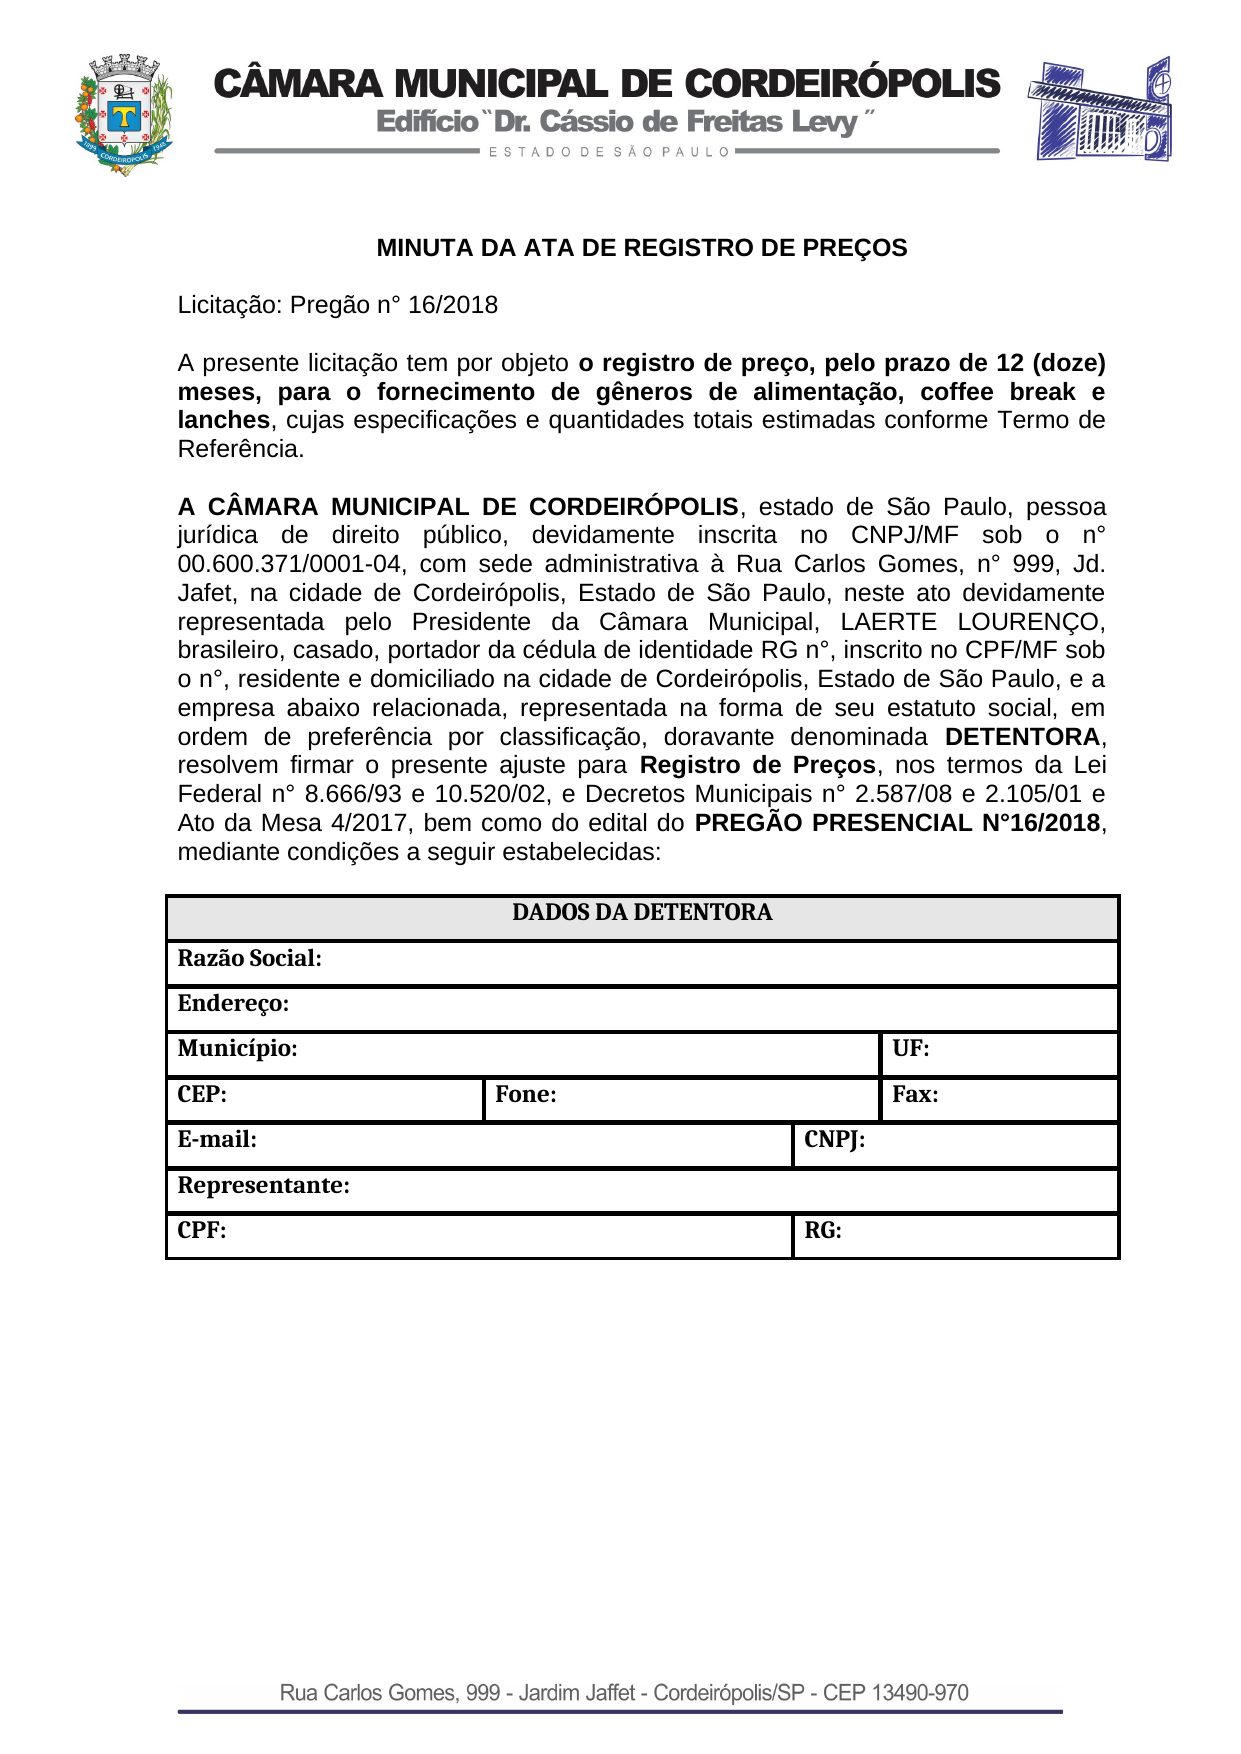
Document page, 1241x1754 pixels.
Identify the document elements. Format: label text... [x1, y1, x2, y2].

table_cell CNPJ: [795, 1125, 1117, 1166]
text Licitação: Pregão n° 16/2018 [177, 291, 1107, 319]
table_cell RG: [795, 1216, 1117, 1257]
table_cell CEP: [168, 1080, 482, 1120]
picture [177, 1683, 1063, 1714]
picture [75, 54, 1172, 177]
table_cell Endereço: [168, 989, 1117, 1029]
table_cell Município: [168, 1034, 878, 1075]
table_cell Fone: [486, 1080, 878, 1120]
table_cell UF: [883, 1034, 1117, 1075]
table_cell Representante: [168, 1171, 1117, 1211]
table_cell CPF: [168, 1216, 791, 1257]
table_cell Fax: [883, 1080, 1117, 1120]
text A CÂMARA MUNICIPAL DE CORDEIRÓPOLIS, estado de São Paulo, pessoa jurídica de direito público, devidamente inscrita no CNPJ/MF sob o n° 00.600.371/0001-04, com sede administrativa à Rua Carlos Gomes, n° 999, Jd. Jafet, na cidade de Cordeirópolis, Estado de São Paulo, neste ato devidamente representada pelo Presidente da Câmara Municipal, LAERTE LOURENÇO, brasileiro, casado, portador da cédula de identidade RG n°, inscrito no CPF/MF sob o n°, residente e domiciliado na cidade de Cordeirópolis, Estado de São Paulo, e a empresa abaixo relacionada, representada na forma de seu estatuto social, em ordem de preferência por classificação, doravante denominada DETENTORA, resolvem firmar o presente ajuste para Registro de Preços, nos termos da Lei Federal n° 8.666/93 e 10.520/02, e Decretos Municipais n° 2.587/08 e 2.105/01 e Ato da Mesa 4/2017, bem como do edital do PREGÃO PRESENCIAL N°16/2018, mediante condições a seguir estabelecidas: [177, 492, 1107, 866]
text A presente licitação tem por objeto o registro de preço, pelo prazo de 12 (doze) meses, para o fornecimento de gêneros de alimentação, coffee break e lanches, cujas especificações e quantidades totais estimadas conforme Termo de Referência. [177, 348, 1107, 463]
text MINUTA DA ATA DE REGISTRO DE PREÇOS [177, 233, 1107, 262]
table_cell E-mail: [168, 1125, 791, 1166]
table_header DADOS DA DETENTORA [168, 898, 1117, 939]
table_cell Razão Social: [168, 943, 1117, 984]
